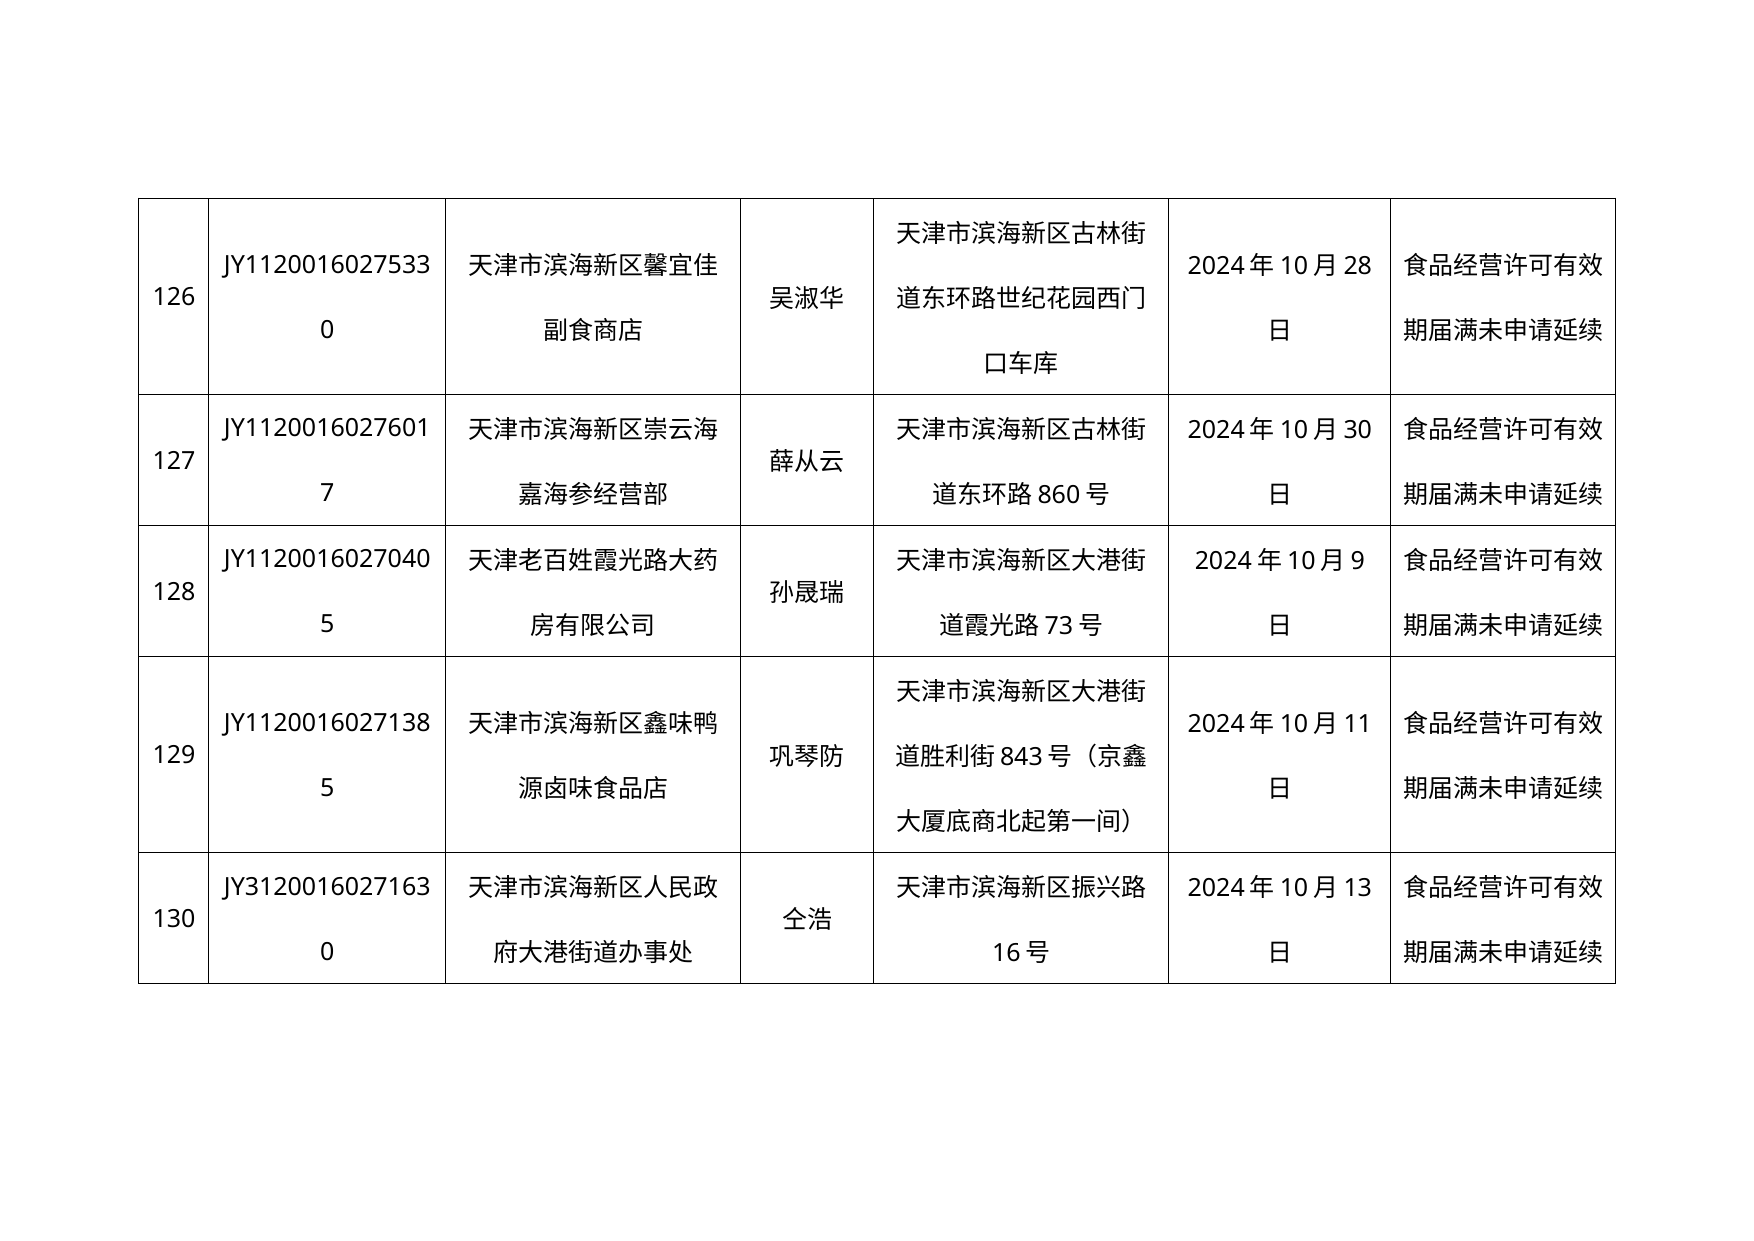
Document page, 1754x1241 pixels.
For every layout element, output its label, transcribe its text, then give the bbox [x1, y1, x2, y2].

table_cell 天津市滨海新区鑫味鸭源卤味食品店 [446, 657, 740, 852]
table_cell 天津市滨海新区古林街道东环路世纪花园西门口车库 [874, 199, 1168, 394]
table_cell 天津老百姓霞光路大药房有限公司 [446, 526, 740, 656]
table_cell 孙晟瑞 [741, 526, 873, 656]
table_cell 2024年10月11日 [1169, 657, 1390, 852]
table_cell 薛从云 [741, 395, 873, 525]
table_cell 2024年10月30日 [1169, 395, 1390, 525]
table_cell JY11200160271385 [209, 657, 445, 852]
table_cell 食品经营许可有效期届满未申请延续 [1391, 199, 1615, 394]
table_cell 129 [139, 657, 208, 852]
table_cell JY11200160270405 [209, 526, 445, 656]
table_cell 天津市滨海新区古林街道东环路860号 [874, 395, 1168, 525]
table_cell JY31200160271630 [209, 853, 445, 983]
table_cell 130 [139, 853, 208, 983]
table_cell 128 [139, 526, 208, 656]
table_cell 食品经营许可有效期届满未申请延续 [1391, 853, 1615, 983]
table_cell JY11200160276017 [209, 395, 445, 525]
table_cell 巩琴防 [741, 657, 873, 852]
table_cell 食品经营许可有效期届满未申请延续 [1391, 395, 1615, 525]
table_cell 食品经营许可有效期届满未申请延续 [1391, 657, 1615, 852]
table_cell 2024年10月13日 [1169, 853, 1390, 983]
table_cell 126 [139, 199, 208, 394]
table_cell 2024年10月28日 [1169, 199, 1390, 394]
table_cell 食品经营许可有效期届满未申请延续 [1391, 526, 1615, 656]
table_cell 天津市滨海新区振兴路16号 [874, 853, 1168, 983]
table_cell 天津市滨海新区人民政府大港街道办事处 [446, 853, 740, 983]
table_cell JY11200160275330 [209, 199, 445, 394]
table_cell 天津市滨海新区馨宜佳副食商店 [446, 199, 740, 394]
table_cell 天津市滨海新区大港街道胜利街843号（京鑫大厦底商北起第一间） [874, 657, 1168, 852]
table_cell 天津市滨海新区崇云海嘉海参经营部 [446, 395, 740, 525]
table_cell 仝浩 [741, 853, 873, 983]
table_cell 天津市滨海新区大港街道霞光路73号 [874, 526, 1168, 656]
table_cell 吴淑华 [741, 199, 873, 394]
table_cell 127 [139, 395, 208, 525]
table_cell 2024年10月9日 [1169, 526, 1390, 656]
